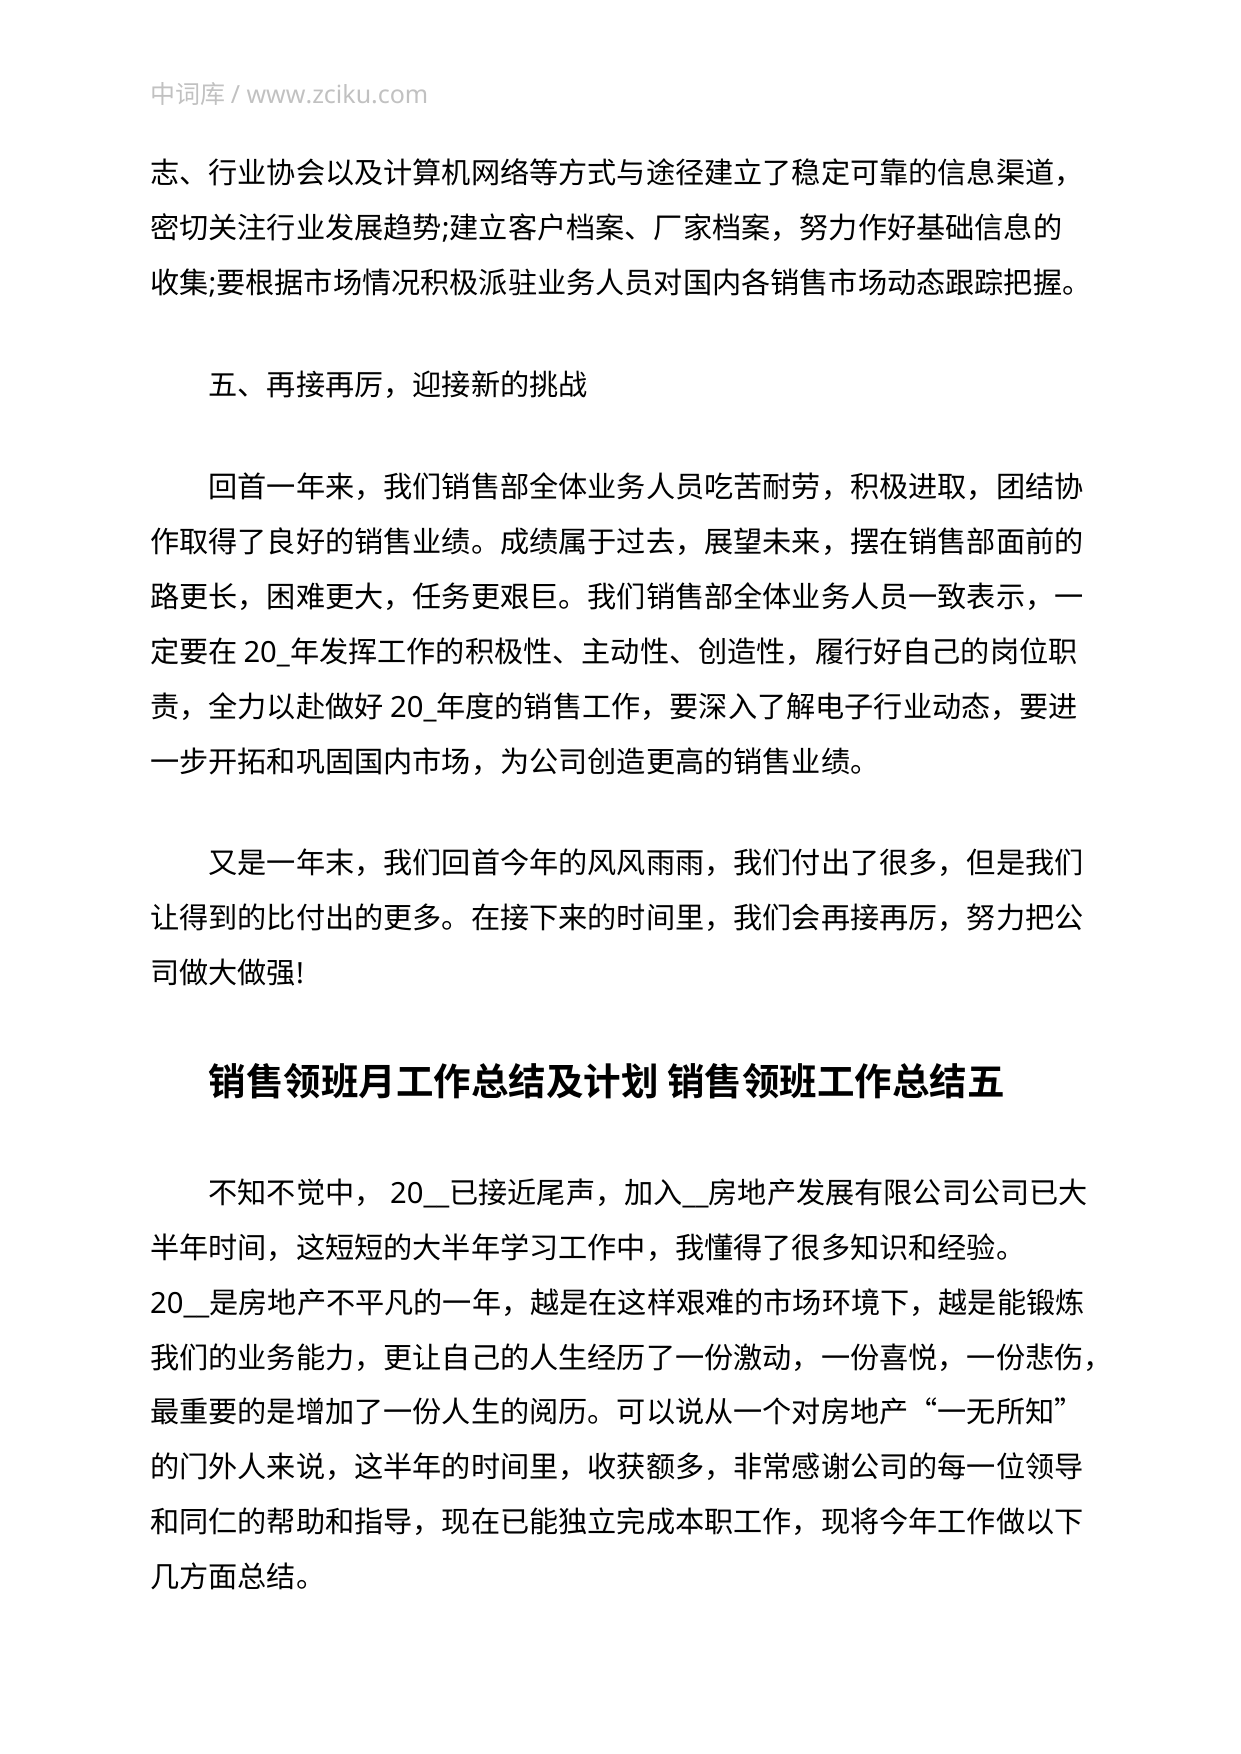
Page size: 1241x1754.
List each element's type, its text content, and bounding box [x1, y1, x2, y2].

text 五、再接再厉，迎接新的挑战 [150, 362, 1090, 404]
text 销售领班月工作总结及计划 销售领班工作总结五 [150, 1052, 1090, 1106]
text 又是一年末，我们回首今年的风风雨雨，我们付出了很多，但是我们让得到的比付出的更多。在接下来的时间里，我们会再接再厉，努力把公司做大做强! [150, 840, 1090, 992]
text 不知不觉中， 20__已接近尾声，加入__房地产发展有限公司公司已大半年时间，这短短的大半年学习工作中，我懂得了很多知识和经验。 20__是房地产不平凡的一年，越是在这样艰难的市场环境下，越是能锻炼我们的业务能力，更让自己的人生经历了一份激动，一份喜悦，一份悲伤，最重要的是增加了一份人生的阅历。可以说从一个对房地产“一无所知”的门外人来说，这半年的时间里，收获额多，非常感谢公司的每一位领导和同仁的帮助和指导，现在已能独立完成本职工作，现将今年工作做以下几方面总结。 [150, 1169, 1090, 1596]
text 回首一年来，我们销售部全体业务人员吃苦耐劳，积极进取，团结协作取得了良好的销售业绩。成绩属于过去，展望未来，摆在销售部面前的路更长，困难更大，任务更艰巨。我们销售部全体业务人员一致表示，一定要在20_年发挥工作的积极性、主动性、创造性，履行好自己的岗位职责，全力以赴做好 20_年度的销售工作，要深入了解电子行业动态，要进一步开拓和巩固国内市场，为公司创造更高的销售业绩。 [150, 464, 1090, 781]
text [150, 150, 1090, 302]
